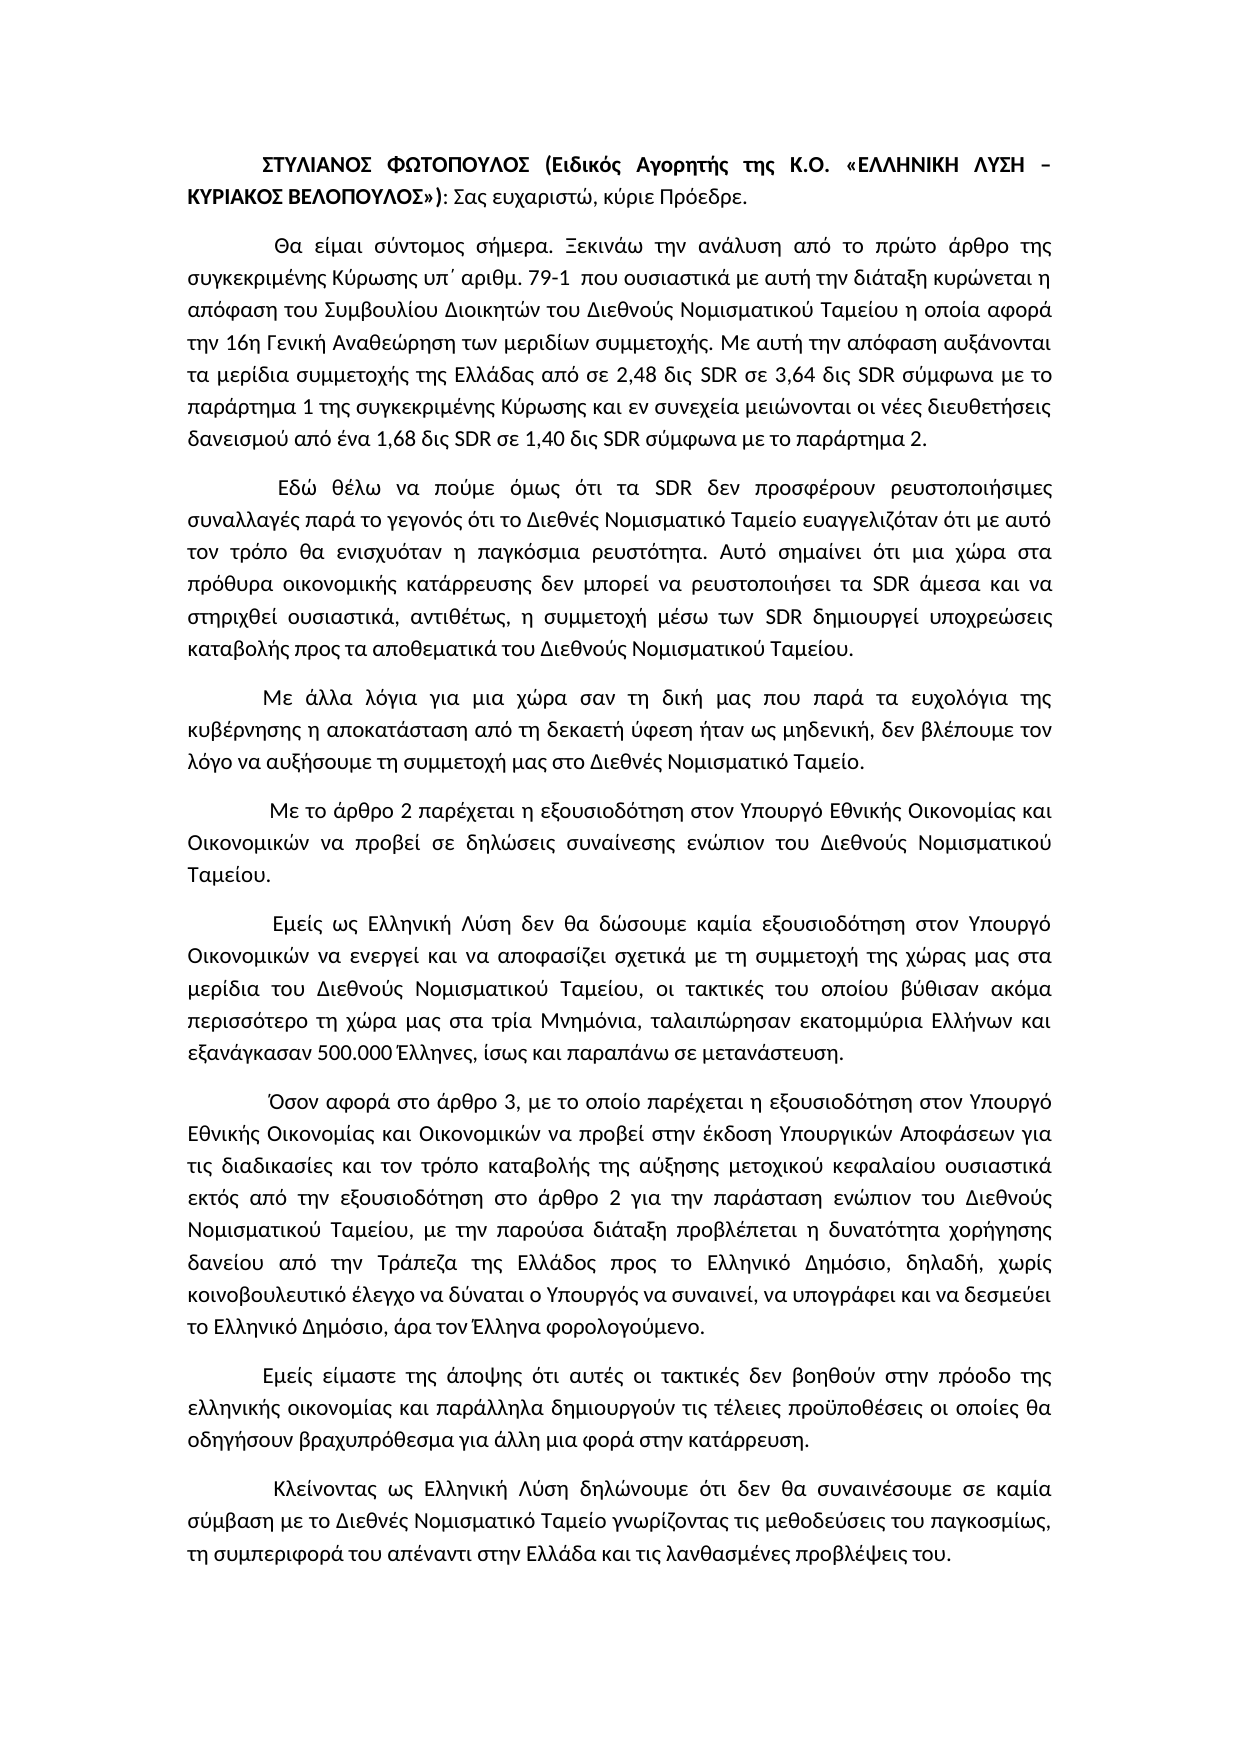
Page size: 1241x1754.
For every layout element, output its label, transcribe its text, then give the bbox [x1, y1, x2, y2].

text Εμείς είμαστε της άποψης ότι αυτές οι τακτικές δεν βοηθούν στην πρόοδο της ελληνικής οικονομίας και παράλληλα δημιουργούν τις τέλειες προϋποθέσεις οι οποίες θα οδηγήσουν βραχυπρόθεσμα για άλλη μια φορά στην κατάρρευση. [187, 1361, 1053, 1453]
text Με το άρθρο 2 παρέχεται η εξουσιοδότηση στον Υπουργό Εθνικής Οικονομίας και Οικονομικών να προβεί σε δηλώσεις συναίνεσης ενώπιον του Διεθνούς Νομισματικού Ταμείου. [187, 796, 1053, 888]
text Εμείς ως Ελληνική Λύση δεν θα δώσουμε καμία εξουσιοδότηση στον Υπουργό Οικονομικών να ενεργεί και να αποφασίζει σχετικά με τη συμμετοχή της χώρας μας στα μερίδια του Διεθνούς Νομισματικού Ταμείου, οι τακτικές του οποίου βύθισαν ακόμα περισσότερο τη χώρα μας στα τρία Mνημόνια, ταλαιπώρησαν εκατομμύρια Ελλήνων και εξανάγκασαν 500.000 Έλληνες, ίσως και παραπάνω σε μετανάστευση. [187, 909, 1053, 1066]
text Θα είμαι σύντομος σήμερα. Ξεκινάω την ανάλυση από το πρώτο άρθρο της συγκεκριμένης Κύρωσης υπ΄ αριθμ. 79-1 που ουσιαστικά με αυτή την διάταξη κυρώνεται η απόφαση του Συμβουλίου Διοικητών του Διεθνούς Νομισματικού Ταμείου η οποία αφορά την 16η Γενική Αναθεώρηση των μεριδίων συμμετοχής. Με αυτή την απόφαση αυξάνονται τα μερίδια συμμετοχής της Ελλάδας από σε 2,48 δις SDR σε 3,64 δις SDR σύμφωνα με το παράρτημα 1 της συγκεκριμένης Κύρωσης και εν συνεχεία μειώνονται οι νέες διευθετήσεις δανεισμού από ένα 1,68 δις SDR σε 1,40 δις SDR σύμφωνα με το παράρτημα 2. [187, 231, 1053, 452]
text ΣΤΥΛΙΑΝΟΣ ΦΩΤΟΠΟΥΛΟΣ (Ειδικός Αγορητής της Κ.Ο. «ΕΛΛΗΝΙΚΗ ΛΥΣΗ – ΚΥΡΙΑΚΟΣ ΒΕΛΟΠΟΥΛΟΣ»): Σας ευχαριστώ, κύριε Πρόεδρε. [187, 150, 1053, 210]
text Κλείνοντας ως Ελληνική Λύση δηλώνουμε ότι δεν θα συναινέσουμε σε καμία σύμβαση με το Διεθνές Νομισματικό Ταμείο γνωρίζοντας τις μεθοδεύσεις του παγκοσμίως, τη συμπεριφορά του απέναντι στην Ελλάδα και τις λανθασμένες προβλέψεις του. [187, 1474, 1053, 1567]
text Με άλλα λόγια για μια χώρα σαν τη δική μας που παρά τα ευχολόγια της κυβέρνησης η αποκατάσταση από τη δεκαετή ύφεση ήταν ως μηδενική, δεν βλέπουμε τον λόγο να αυξήσουμε τη συμμετοχή μας στο Διεθνές Νομισματικό Ταμείο. [187, 683, 1053, 775]
text Εδώ θέλω να πούμε όμως ότι τα SDR δεν προσφέρουν ρευστοποιήσιμες συναλλαγές παρά το γεγονός ότι το Διεθνές Νομισματικό Ταμείο ευαγγελιζόταν ότι με αυτό τον τρόπο θα ενισχυόταν η παγκόσμια ρευστότητα. Αυτό σημαίνει ότι μια χώρα στα πρόθυρα οικονομικής κατάρρευσης δεν μπορεί να ρευστοποιήσει τα SDR άμεσα και να στηριχθεί ουσιαστικά, αντιθέτως, η συμμετοχή μέσω των SDR δημιουργεί υποχρεώσεις καταβολής προς τα αποθεματικά του Διεθνούς Νομισματικού Ταμείου. [187, 473, 1053, 662]
text Όσον αφορά στο άρθρο 3, με το οποίο παρέχεται η εξουσιοδότηση στον Υπουργό Εθνικής Οικονομίας και Οικονομικών να προβεί στην έκδοση Υπουργικών Αποφάσεων για τις διαδικασίες και τον τρόπο καταβολής της αύξησης μετοχικού κεφαλαίου ουσιαστικά εκτός από την εξουσιοδότηση στο άρθρο 2 για την παράσταση ενώπιον του Διεθνούς Νομισματικού Ταμείου, με την παρούσα διάταξη προβλέπεται η δυνατότητα χορήγησης δανείου από την Τράπεζα της Ελλάδος προς το Ελληνικό Δημόσιο, δηλαδή, χωρίς κοινοβουλευτικό έλεγχο να δύναται ο Υπουργός να συναινεί, να υπογράφει και να δεσμεύει το Ελληνικό Δημόσιο, άρα τον Έλληνα φορολογούμενο. [187, 1087, 1053, 1340]
